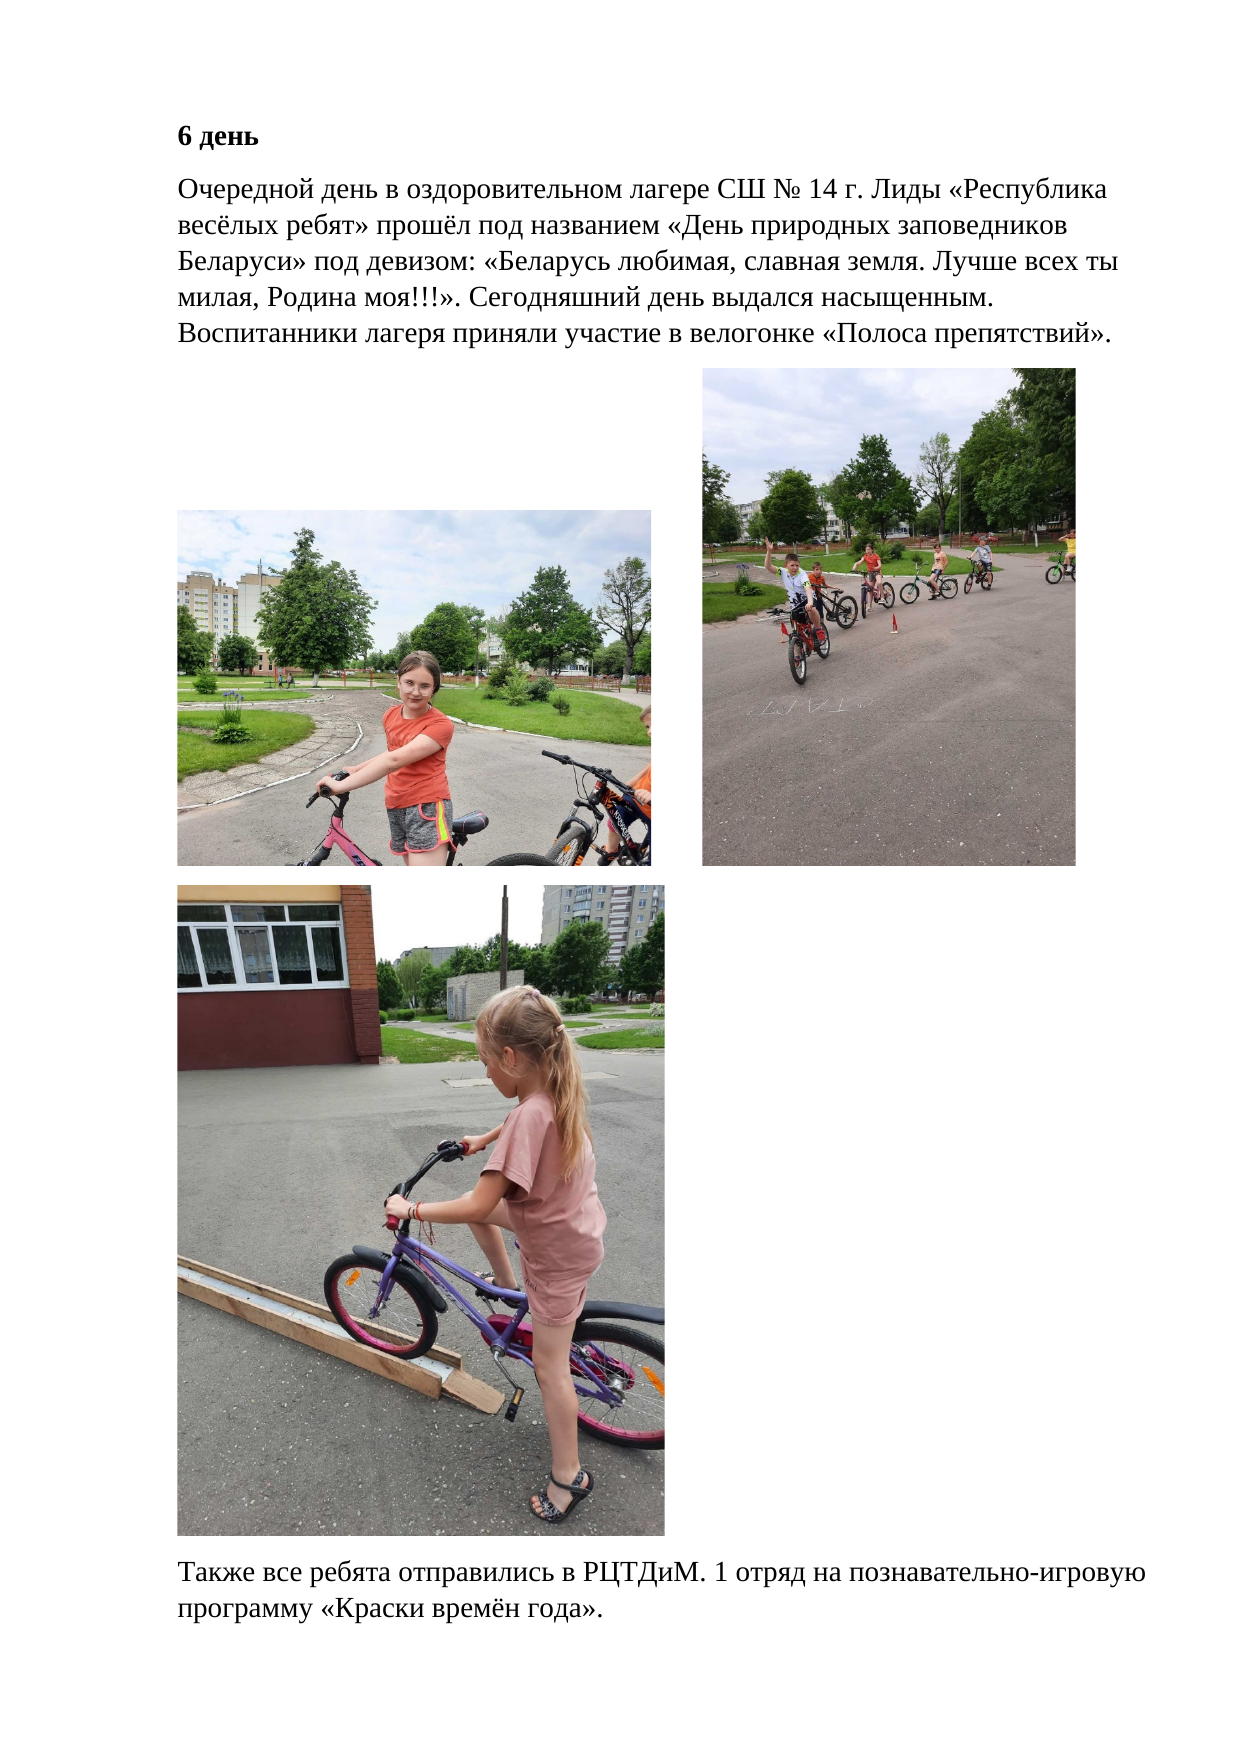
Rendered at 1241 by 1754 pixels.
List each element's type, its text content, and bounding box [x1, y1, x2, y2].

text 6 день [177, 118, 1152, 152]
text Также все ребята отправились в РЦТДиМ. 1 отряд на познавательно-игровую программу «Краски времён года». [177, 1554, 1152, 1624]
picture [177, 885, 665, 1536]
picture [177, 510, 652, 866]
picture [702, 368, 1076, 866]
text Очередной день в оздоровительном лагере СШ № 14 г. Лиды «Республика весёлых ребят» прошёл под названием «День природных заповедников Беларуси» под девизом: «Беларусь любимая, славная земля. Лучше всех ты милая, Родина моя!!!». Сегодняшний день выдался насыщенным. Воспитанники лагеря приняли участие в велогонке «Полоса препятствий». [177, 171, 1152, 349]
